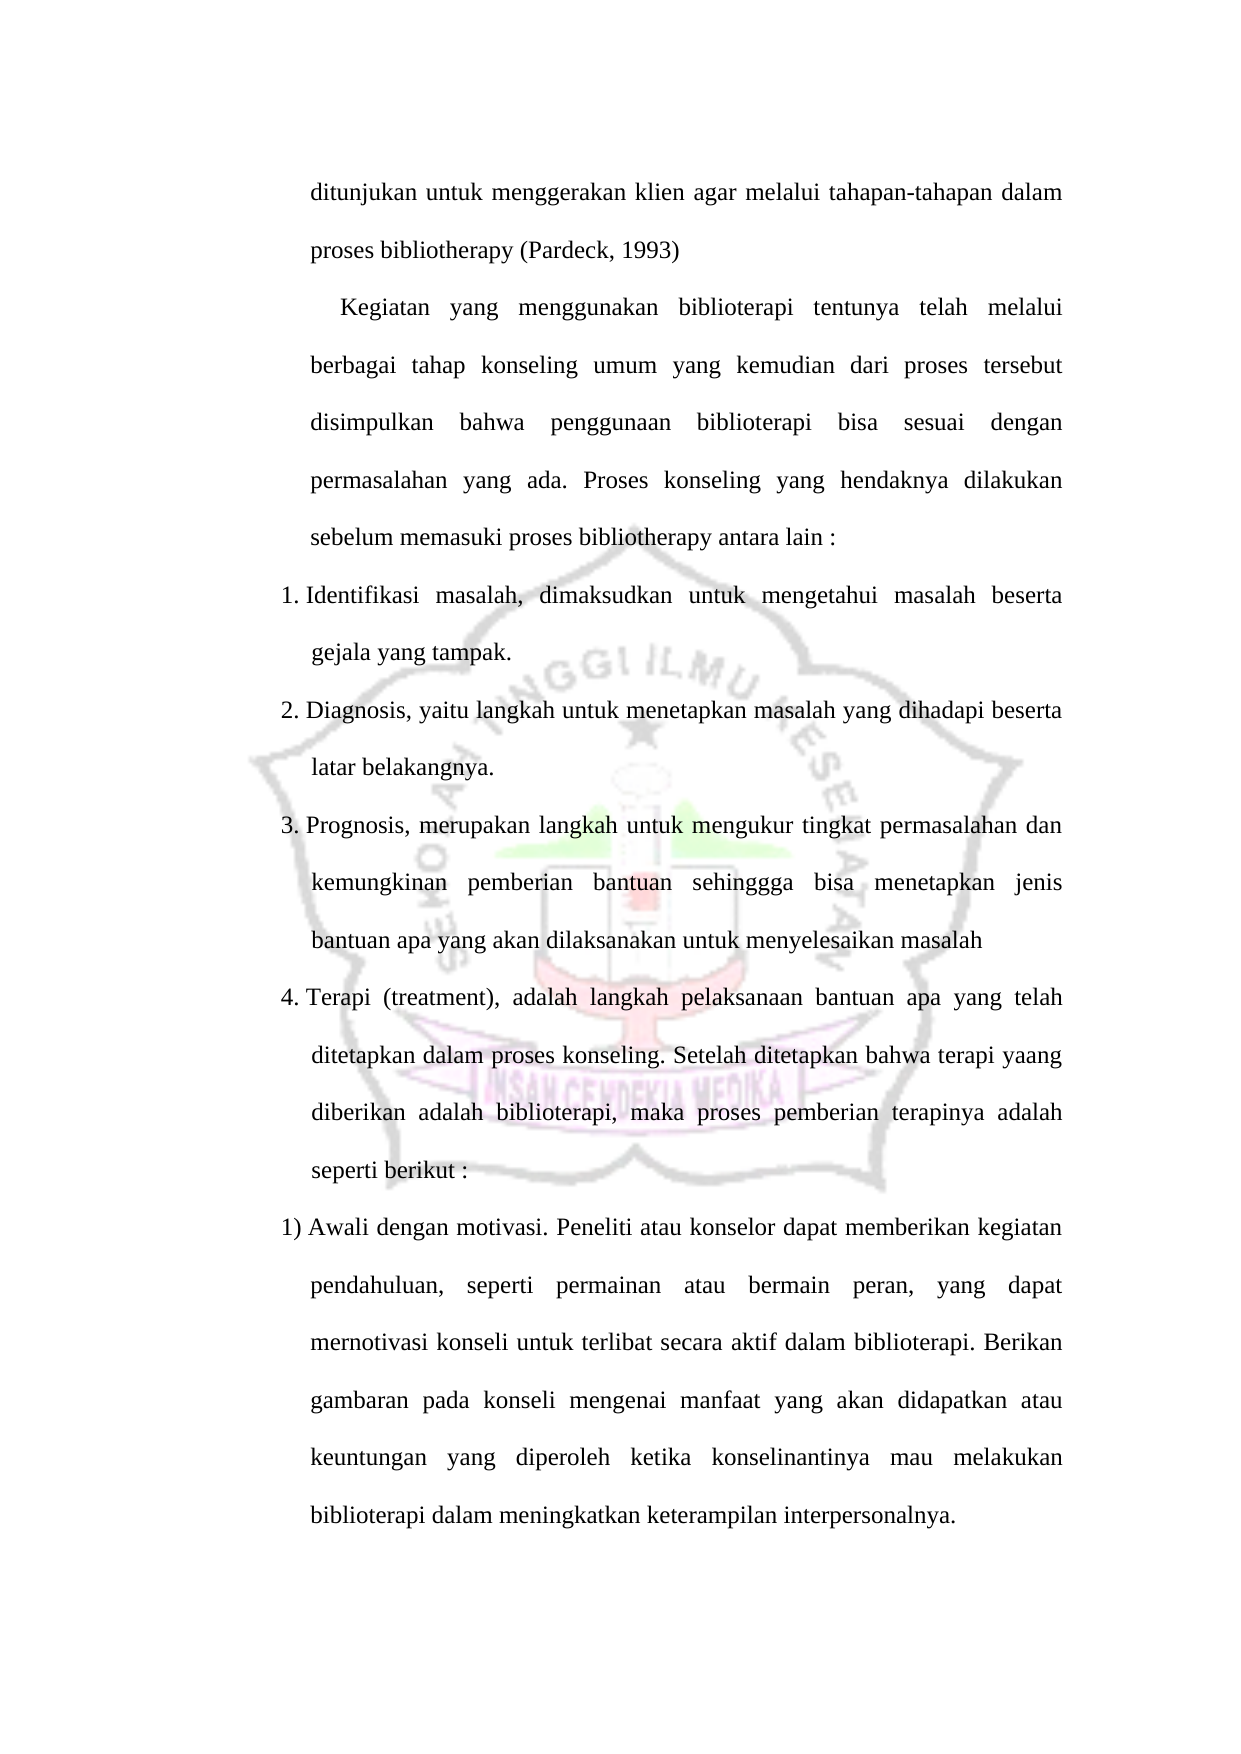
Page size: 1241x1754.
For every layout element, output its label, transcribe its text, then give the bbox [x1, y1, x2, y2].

list Prognosis, merupakan langkah untuk mengukur tingkat permasalahan dan kemungkinan pemberian bantuan sehinggga bisa menetapkan jenis bantuan apa yang akan dilaksanakan untuk menyelesaikan masalah [281, 810, 1063, 953]
list Awali dengan motivasi. Peneliti atau konselor dapat memberikan kegiatan pendahuluan, seperti permainan atau bermain peran, yang dapat mernotivasi konseli untuk terlibat secara aktif dalam biblioterapi. Berikan gambaran pada konseli mengenai manfaat yang akan didapatkan atau keuntungan yang diperoleh ketika konselinantinya mau melakukan biblioterapi dalam meningkatkan keterampilan interpersonalnya. [281, 1212, 1063, 1528]
list Diagnosis, yaitu langkah untuk menetapkan masalah yang dihadapi beserta latar belakangnya. [281, 695, 1063, 781]
list Kegiatan yang menggunakan biblioterapi tentunya telah melalui berbagai tahap konseling umum yang kemudian dari proses tersebut disimpulkan bahwa penggunaan biblioterapi bisa sesuai dengan permasalahan yang ada. Proses konseling yang hendaknya dilakukan sebelum memasuki proses bibliotherapy antara lain : [310, 292, 1063, 551]
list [310, 177, 1063, 263]
list Terapi (treatment), adalah langkah pelaksanaan bantuan apa yang telah ditetapkan dalam proses konseling. Setelah ditetapkan bahwa terapi yaang diberikan adalah biblioterapi, maka proses pemberian terapinya adalah seperti berikut : [281, 982, 1063, 1183]
list Identifikasi masalah, dimaksudkan untuk mengetahui masalah beserta gejala yang tampak. [281, 580, 1063, 666]
